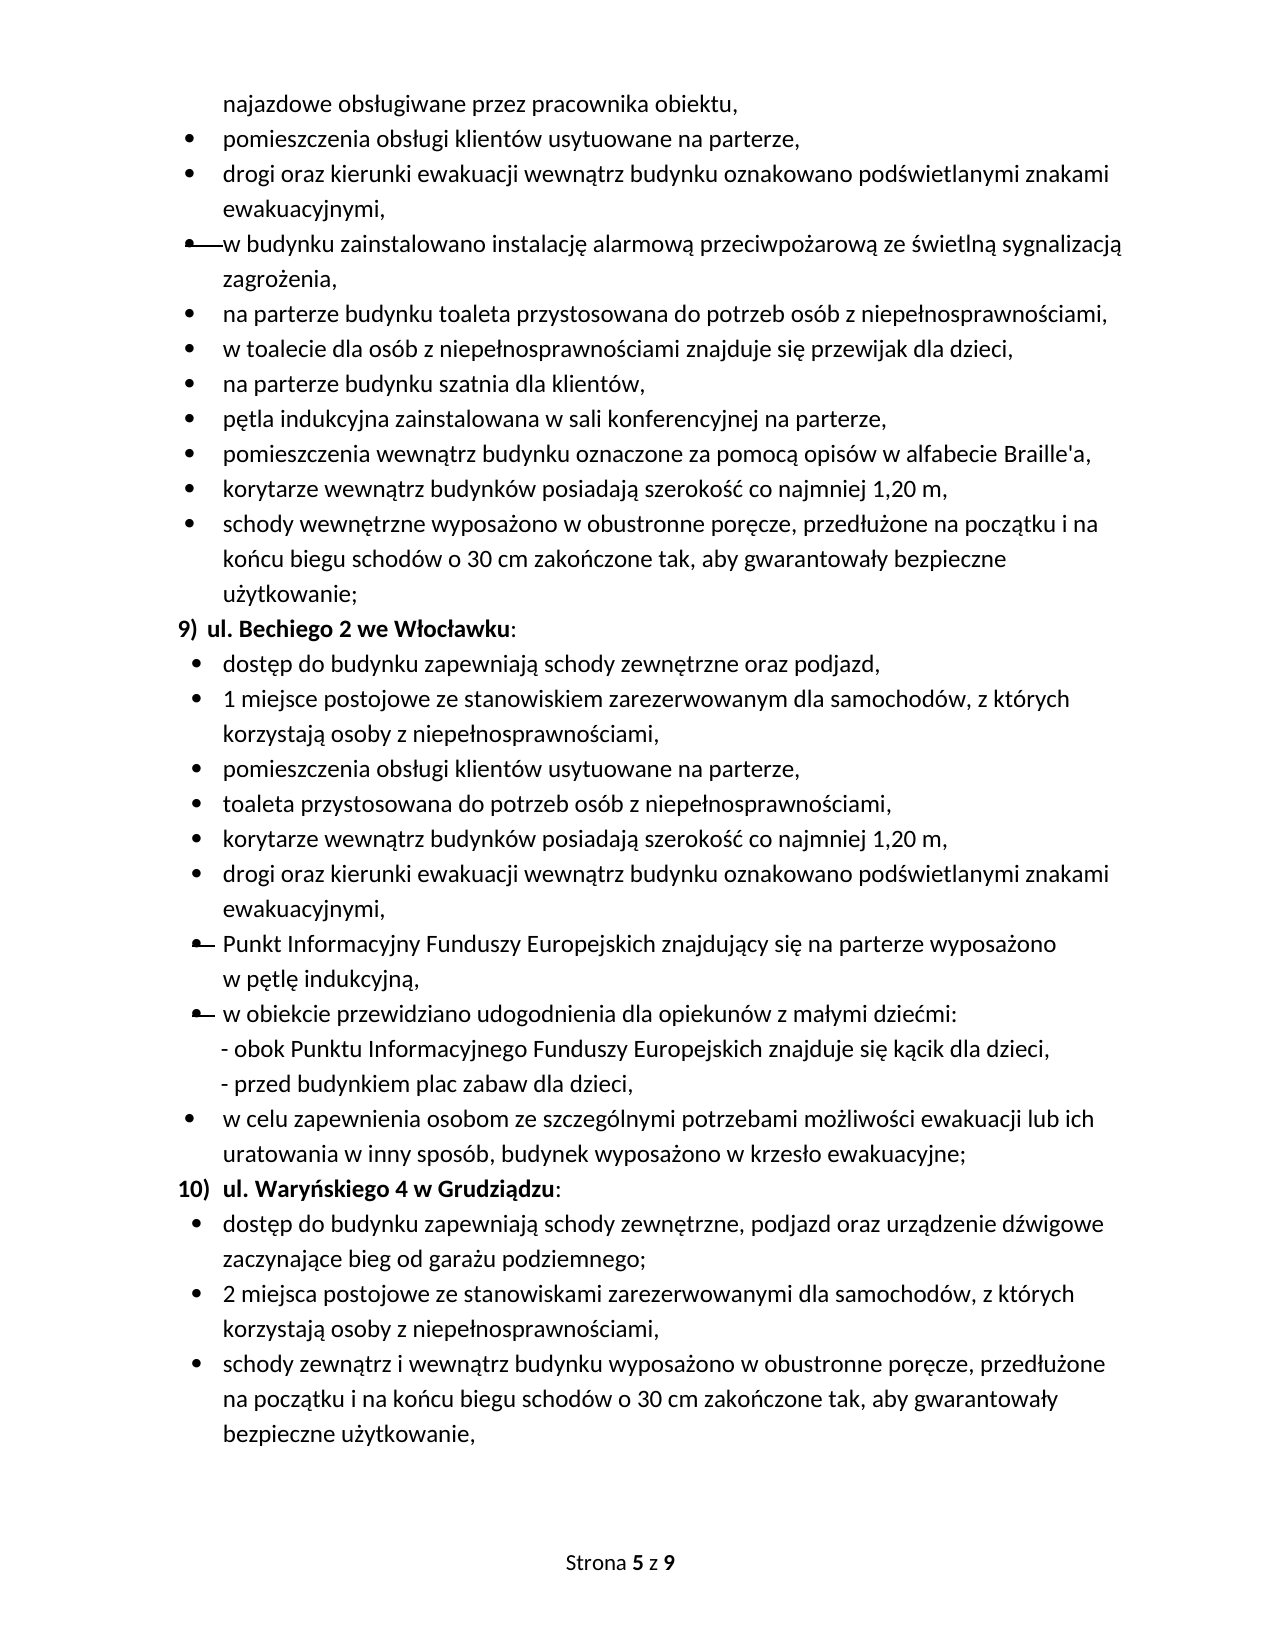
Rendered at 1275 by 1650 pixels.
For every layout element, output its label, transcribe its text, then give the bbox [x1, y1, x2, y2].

list pętla indukcyjna zainstalowana w sali konferencyjnej na parterze, [185, 404, 1127, 434]
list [185, 89, 1127, 119]
list dostęp do budynku zapewniają schody zewnętrzne oraz podjazd, [192, 649, 1127, 679]
list korytarze wewnątrz budynków posiadają szerokość co najmniej 1,20 m, [192, 824, 1127, 854]
list na parterze budynku toaleta przystosowana do potrzeb osób z niepełnosprawnościami, [185, 299, 1127, 329]
list pomieszczenia obsługi klientów usytuowane na parterze, [185, 124, 1127, 154]
list drogi oraz kierunki ewakuacji wewnątrz budynku oznakowano podświetlanymi znakami ewakuacyjnymi, [185, 159, 1127, 224]
list w celu zapewnienia osobom ze szczególnymi potrzebami możliwości ewakuacji lub ich uratowania w inny sposób, budynek wyposażono w krzesło ewakuacyjne; [185, 1104, 1127, 1169]
list 1 miejsce postojowe ze stanowiskiem zarezerwowanym dla samochodów, z których korzystają osoby z niepełnosprawnościami, [192, 684, 1127, 749]
list w toalecie dla osób z niepełnosprawnościami znajduje się przewijak dla dzieci, [185, 334, 1127, 364]
list ul. Waryńskiego 4 w Grudziądzu: [177, 1174, 1127, 1204]
list ul. Bechiego 2 we Włocławku: [177, 614, 1127, 644]
list - przed budynkiem plac zabaw dla dzieci, [221, 1069, 1127, 1099]
list w obiekcie przewidziano udogodnienia dla opiekunów z małymi dziećmi: [192, 999, 1127, 1029]
list toaleta przystosowana do potrzeb osób z niepełnosprawnościami, [192, 789, 1127, 819]
list schody wewnętrzne wyposażono w obustronne poręcze, przedłużone na początku i na końcu biegu schodów o 30 cm zakończone tak, aby gwarantowały bezpieczne użytkowanie; [185, 509, 1127, 609]
list pomieszczenia wewnątrz budynku oznaczone za pomocą opisów w alfabecie Braille'a, [185, 439, 1127, 469]
list pomieszczenia obsługi klientów usytuowane na parterze, [192, 754, 1127, 784]
list - obok Punktu Informacyjnego Funduszy Europejskich znajduje się kącik dla dzieci, [221, 1034, 1127, 1064]
list na parterze budynku szatnia dla klientów, [185, 369, 1127, 399]
list dostęp do budynku zapewniają schody zewnętrzne, podjazd oraz urządzenie dźwigowe zaczynające bieg od garażu podziemnego; [192, 1209, 1127, 1274]
list drogi oraz kierunki ewakuacji wewnątrz budynku oznakowano podświetlanymi znakami ewakuacyjnymi, [192, 859, 1127, 924]
list Punkt Informacyjny Funduszy Europejskich znajdujący się na parterze wyposażono w pętlę indukcyjną, [192, 929, 1127, 994]
list w budynku zainstalowano instalację alarmową przeciwpożarową ze świetlną sygnalizacją zagrożenia, [185, 229, 1127, 294]
list 2 miejsca postojowe ze stanowiskami zarezerwowanymi dla samochodów, z których korzystają osoby z niepełnosprawnościami, [192, 1279, 1127, 1344]
list korytarze wewnątrz budynków posiadają szerokość co najmniej 1,20 m, [185, 474, 1127, 504]
list schody zewnątrz i wewnątrz budynku wyposażono w obustronne poręcze, przedłużone na początku i na końcu biegu schodów o 30 cm zakończone tak, aby gwarantowały bezpieczne użytkowanie, [192, 1349, 1127, 1449]
